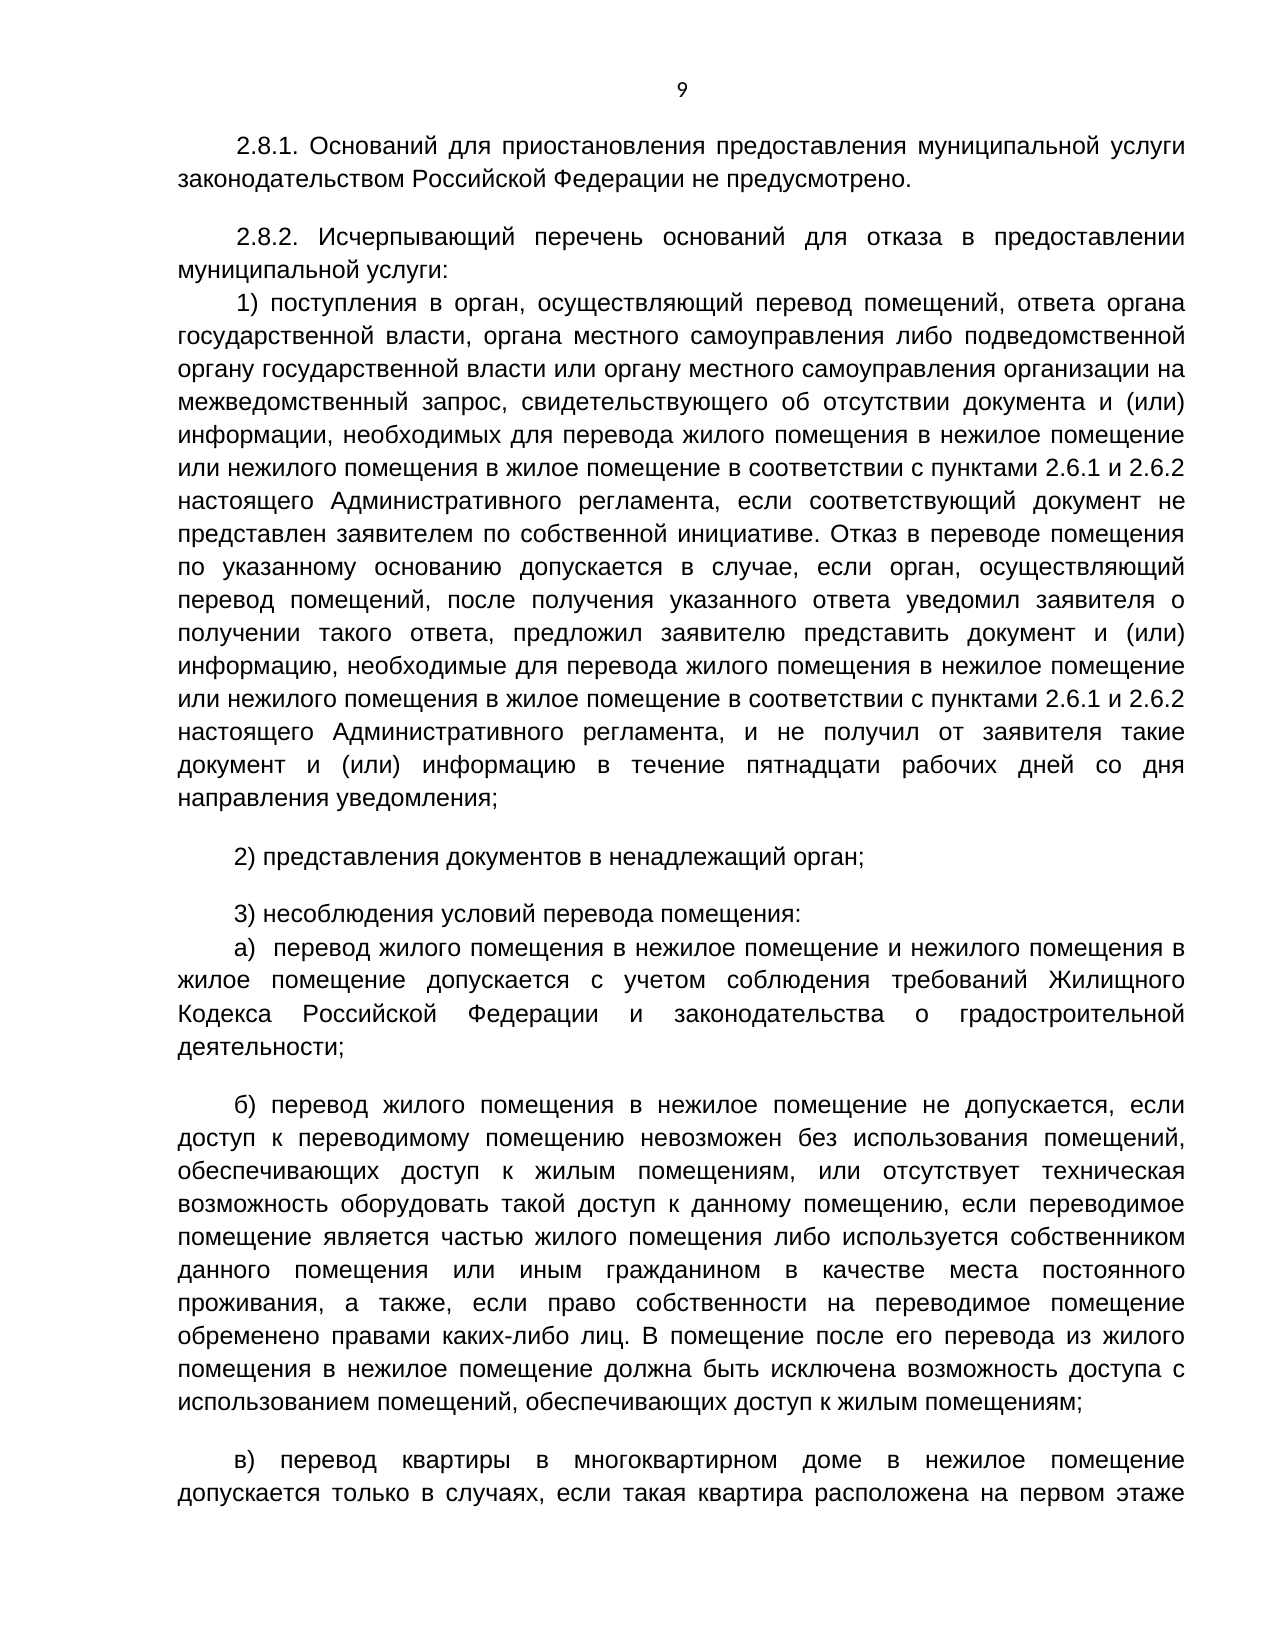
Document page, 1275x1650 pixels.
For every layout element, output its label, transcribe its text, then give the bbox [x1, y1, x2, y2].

text 2.8.2. Исчерпывающий перечень оснований для отказа в предоставлении муниципальной услуги: [177, 222, 1186, 284]
text б) перевод жилого помещения в нежилое помещение не допускается, если доступ к переводимому помещению невозможен без использования помещений, обеспечивающих доступ к жилым помещениям, или отсутствует техническая возможность оборудовать такой доступ к данному помещению, если переводимое помещение является частью жилого помещения либо используется собственником данного помещения или иным гражданином в качестве места постоянного проживания, а также, если право собственности на переводимое помещение обременено правами каких-либо лиц. В помещение после его перевода из жилого помещения в нежилое помещение должна быть исключена возможность доступа с использованием помещений, обеспечивающих доступ к жилым помещениям; [177, 1089, 1186, 1416]
text а) перевод жилого помещения в нежилое помещение и нежилого помещения в жилое помещение допускается с учетом соблюдения требований Жилищного Кодекса Российской Федерации и законодательства о градостроительной деятельности; [177, 932, 1186, 1060]
text 2) представления документов в ненадлежащий орган; [177, 841, 1186, 870]
text 2.8.1. Оснований для приостановления предоставления муниципальной услуги законодательством Российской Федерации не предусмотрено. [177, 131, 1186, 193]
text 1) поступления в орган, осуществляющий перевод помещений, ответа органа государственной власти, органа местного самоуправления либо подведомственной органу государственной власти или органу местного самоуправления организации на межведомственный запрос, свидетельствующего об отсутствии документа и (или) информации, необходимых для перевода жилого помещения в нежилое помещение или нежилого помещения в жилое помещение в соответствии с пунктами 2.6.1 и 2.6.2 настоящего Административного регламента, если соответствующий документ не представлен заявителем по собственной инициативе. Отказ в переводе помещения по указанному основанию допускается в случае, если орган, осуществляющий перевод помещений, после получения указанного ответа уведомил заявителя о получении такого ответа, предложил заявителю представить документ и (или) информацию, необходимые для перевода жилого помещения в нежилое помещение или нежилого помещения в жилое помещение в соответствии с пунктами 2.6.1 и 2.6.2 настоящего Административного регламента, и не получил от заявителя такие документ и (или) информацию в течение пятнадцати рабочих дней со дня направления уведомления; [177, 288, 1186, 812]
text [177, 1445, 1186, 1507]
text 3) несоблюдения условий перевода помещения: [177, 899, 1186, 928]
